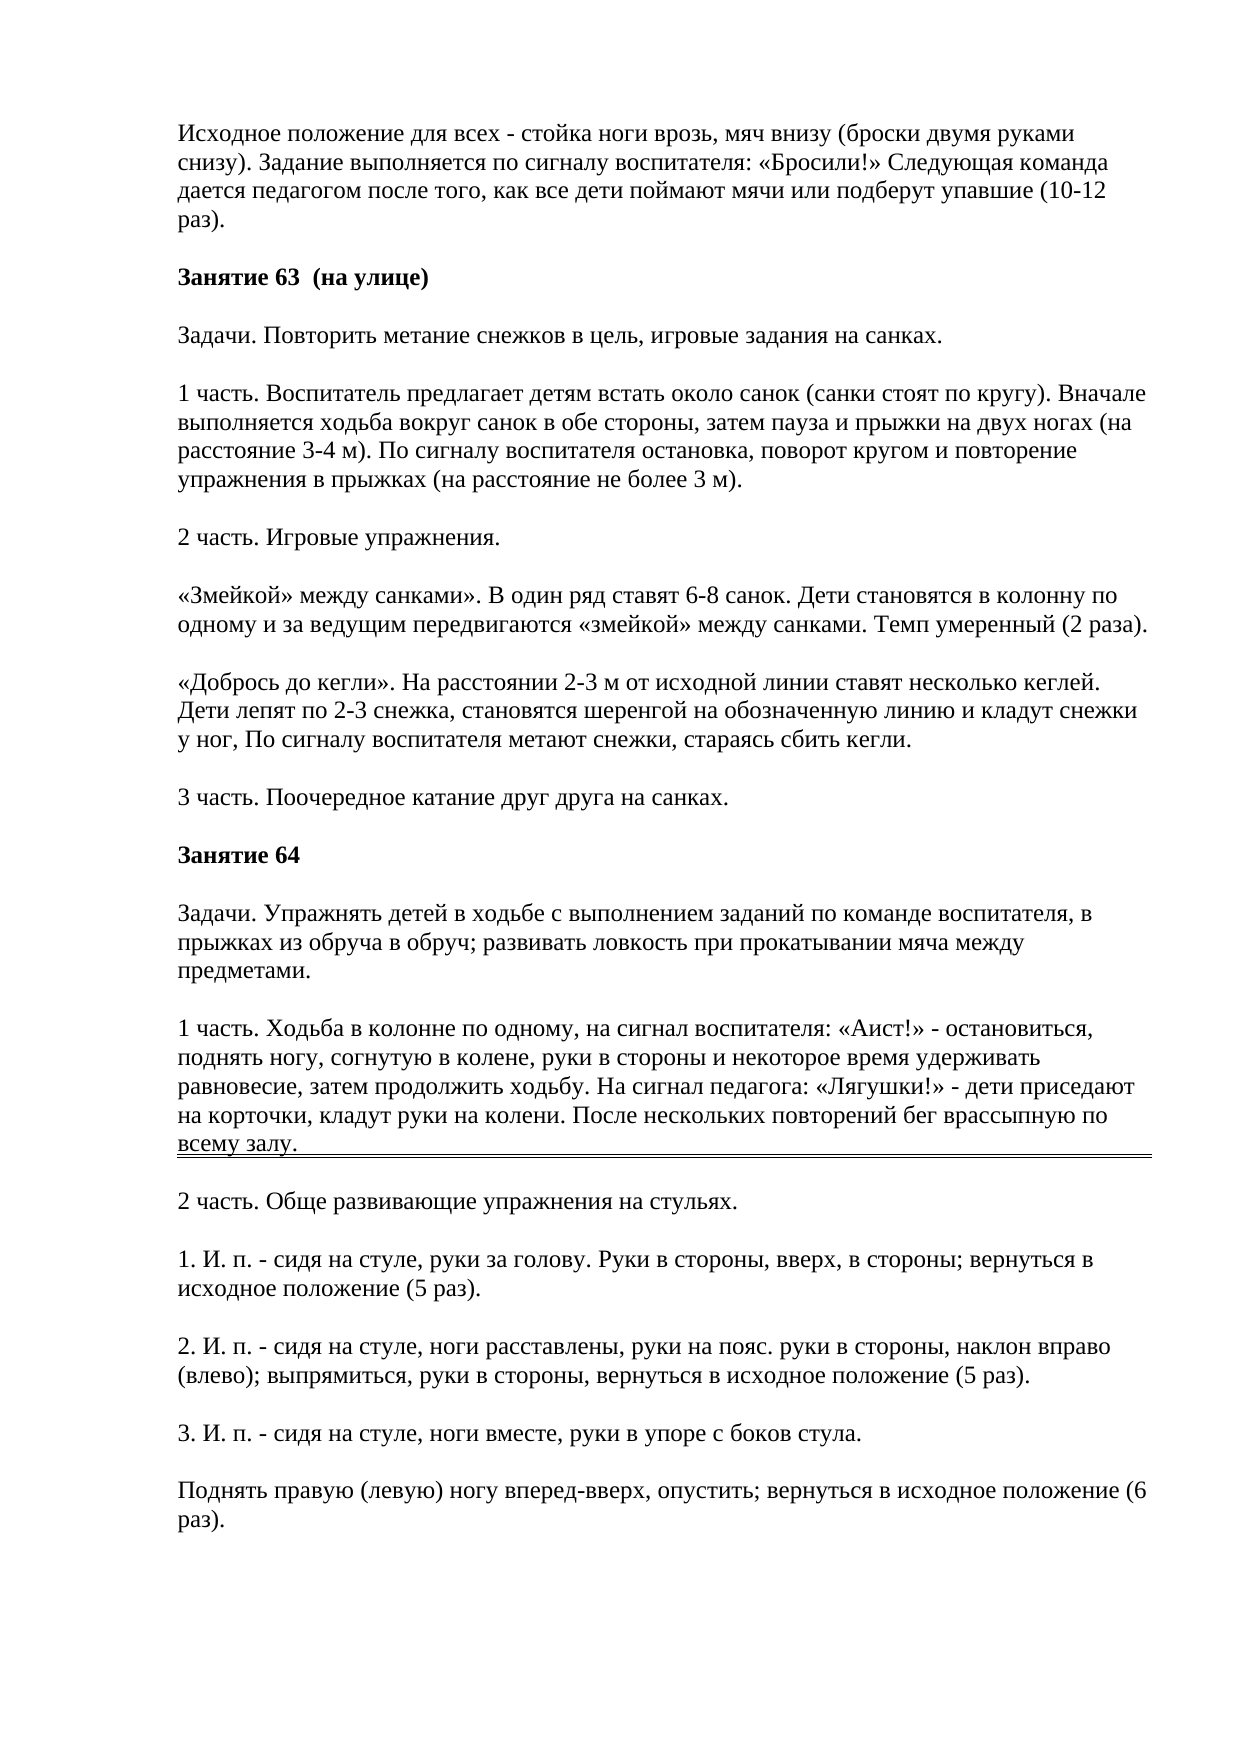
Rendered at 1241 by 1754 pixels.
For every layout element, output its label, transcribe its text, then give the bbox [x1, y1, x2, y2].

text Задачи. Повторить метание снежков в цель, игровые задания на санках. [177, 320, 1152, 349]
text Задачи. Упражнять детей в ходьбе с выполнением заданий по команде воспитателя, в прыжках из обруча в обруч; развивать ловкость при прокатывании мяча между предметами. [177, 898, 1152, 984]
text 2 часть. Обще развивающие упражнения на стульях. [177, 1186, 1152, 1215]
text 2 часть. Игровые упражнения. [177, 522, 1152, 551]
text 3. И. п. - сидя на стуле, ноги вместе, руки в упоре с боков стула. [177, 1418, 1152, 1446]
text Занятие 63 (на улице) [177, 262, 1152, 291]
text «Змейкой» между санками». В один ряд ставят 6-8 санок. Дети становятся в колонну по одному и за ведущим передвигаются «змейкой» между санками. Темп умеренный (2 раза). [177, 580, 1152, 638]
text 1 часть. Ходьба в колонне по одному, на сигнал воспитателя: «Аист!» - остановиться, поднять ногу, согнутую в колене, руки в стороны и некоторое время удерживать равновесие, затем продолжить ходьбу. На сигнал педагога: «Лягушки!» - дети приседают на корточки, кладут руки на колени. После нескольких повторений бег врассыпную по всему залу. [177, 1013, 1152, 1154]
text 3 часть. Поочередное катание друг друга на санках. [177, 782, 1152, 811]
text Исходное положение для всех - стойка ноги врозь, мяч внизу (броски двумя руками снизу). Задание выполняется по сигналу воспитателя: «Бросили!» Следующая команда дается педагогом после того, как все дети поймают мячи или подберут упавшие (10-12 раз). [177, 118, 1152, 233]
text 2. И. п. - сидя на стуле, ноги расставлены, руки на пояс. руки в стороны, наклон вправо (влево); выпрямиться, руки в стороны, вернуться в исходное положение (5 раз). [177, 1331, 1152, 1388]
text 1. И. п. - сидя на стуле, руки за голову. Руки в стороны, вверх, в стороны; вернуться в исходное положение (5 раз). [177, 1244, 1152, 1302]
text Занятие 64 [177, 840, 1152, 869]
text 1 часть. Воспитатель предлагает детям встать около санок (санки стоят по кругу). Вначале выполняется ходьба вокруг санок в обе стороны, затем пауза и прыжки на двух ногах (на расстояние 3-4 м). По сигналу воспитателя остановка, поворот кругом и повторение упражнения в прыжках (на расстояние не более 3 м). [177, 378, 1152, 493]
text «Добрось до кегли». На расстоянии 2-3 м от исходной линии ставят несколько кеглей. Дети лепят по 2-3 снежка, становятся шеренгой на обозначенную линию и кладут снежки у ног, По сигналу воспитателя метают снежки, стараясь сбить кегли. [177, 667, 1152, 753]
text Поднять правую (левую) ногу вперед-вверх, опустить; вернуться в исходное положение (6 раз). [177, 1476, 1152, 1533]
